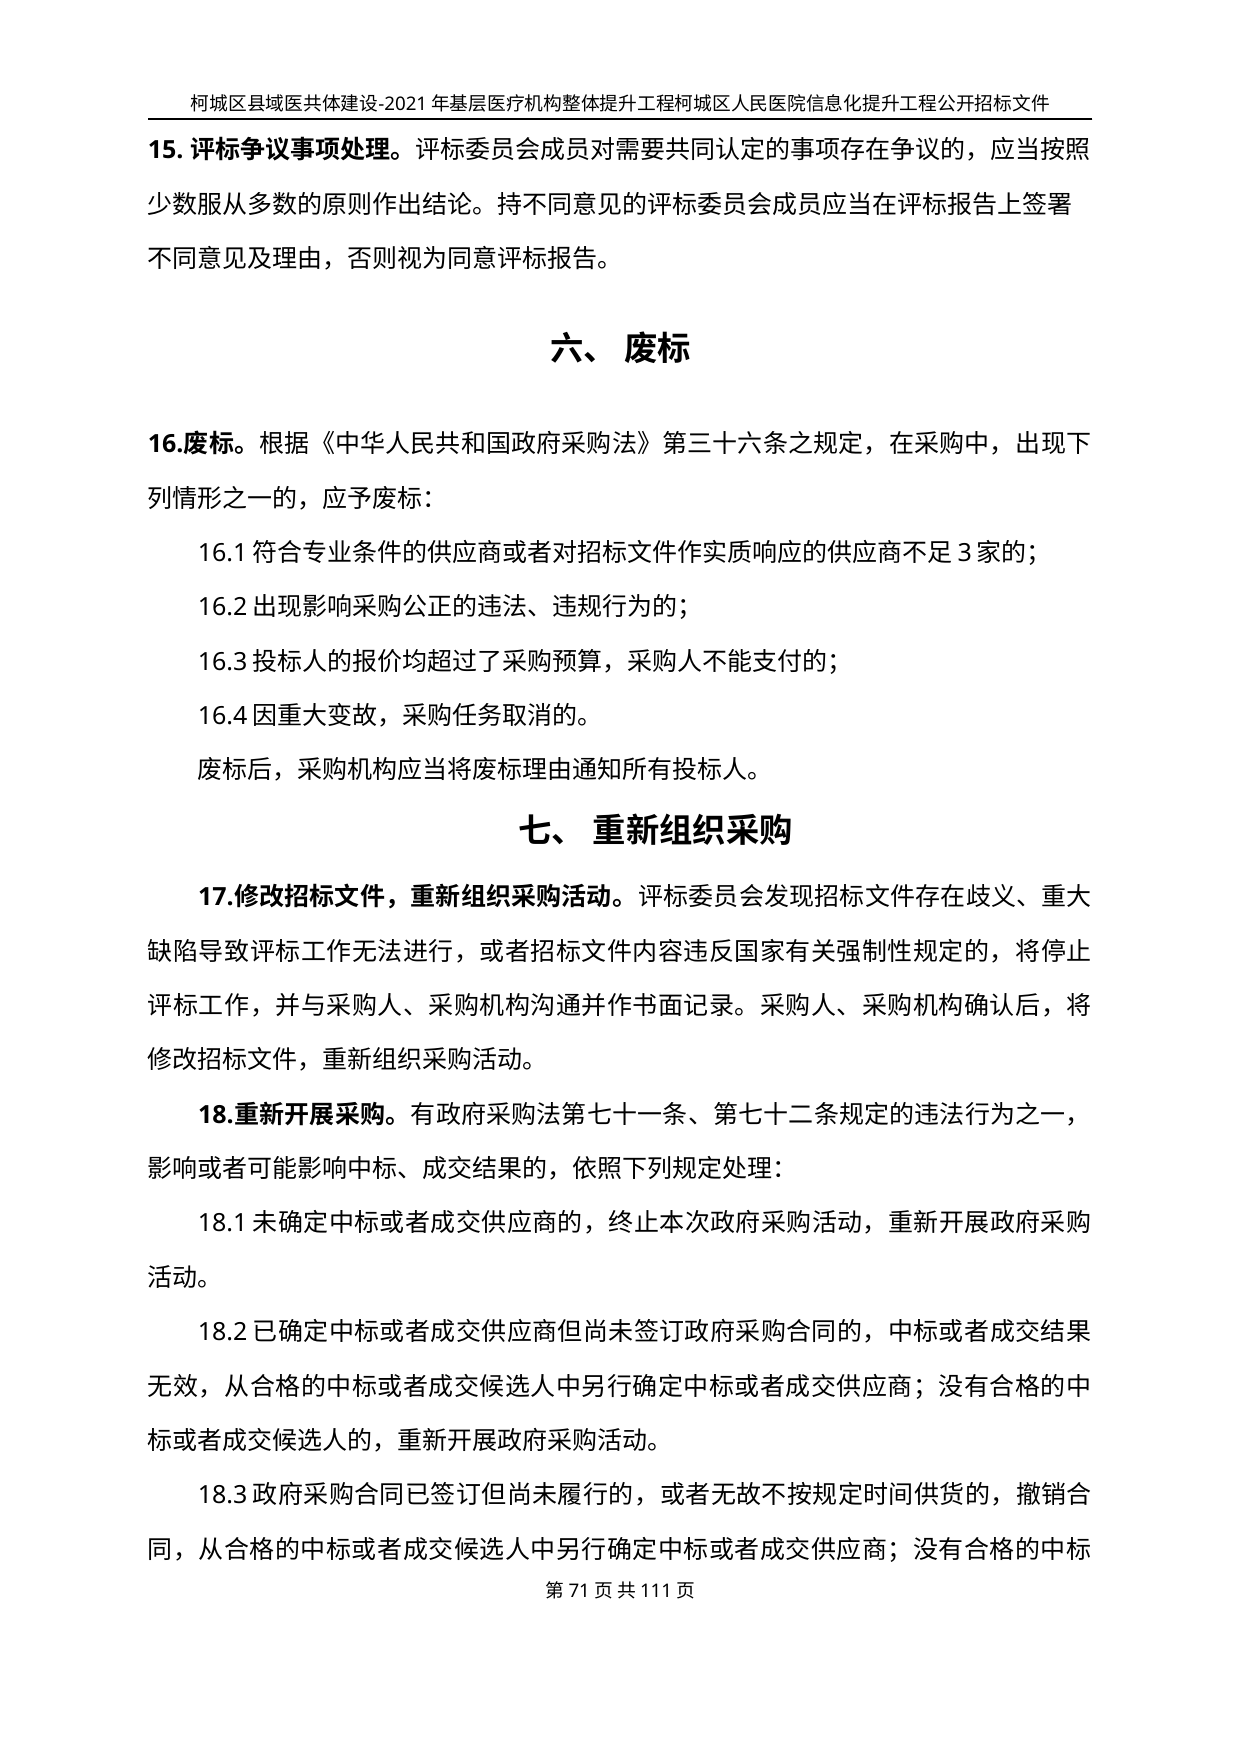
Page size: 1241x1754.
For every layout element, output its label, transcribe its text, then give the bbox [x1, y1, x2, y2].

text 18.2已确定中标或者成交供应商但尚未签订政府采购合同的，中标或者成交结果无效，从合格的中标或者成交候选人中另行确定中标或者成交供应商；没有合格的中标或者成交候选人的，重新开展政府采购活动。 [148, 1312, 1092, 1457]
text 15. 评标争议事项处理。评标委员会成员对需要共同认定的事项存在争议的，应当按照少数服从多数的原则作出结论。持不同意见的评标委员会成员应当在评标报告上签署不同意见及理由，否则视为同意评标报告。 [148, 130, 1092, 275]
text 16.废标。根据《中华人民共和国政府采购法》第三十六条之规定，在采购中，出现下列情形之一的，应予废标： [148, 424, 1092, 514]
text 七、 重新组织采购 [168, 804, 1092, 852]
text 16.3投标人的报价均超过了采购预算，采购人不能支付的； [148, 641, 1092, 677]
text 17.修改招标文件，重新组织采购活动。评标委员会发现招标文件存在歧义、重大缺陷导致评标工作无法进行，或者招标文件内容违反国家有关强制性规定的，将停止评标工作，并与采购人、采购机构沟通并作书面记录。采购人、采购机构确认后，将修改招标文件，重新组织采购活动。 [148, 877, 1092, 1076]
text 18.重新开展采购。有政府采购法第七十一条、第七十二条规定的违法行为之一，影响或者可能影响中标、成交结果的，依照下列规定处理： [148, 1094, 1092, 1185]
text 18.1未确定中标或者成交供应商的，终止本次政府采购活动，重新开展政府采购活动。 [148, 1203, 1092, 1293]
text 16.4因重大变故，采购任务取消的。 [148, 696, 1092, 732]
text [148, 1475, 1092, 1565]
text 16.1符合专业条件的供应商或者对招标文件作实质响应的供应商不足3家的； [148, 532, 1092, 569]
text 六、 废标 [148, 322, 1092, 370]
text 废标后，采购机构应当将废标理由通知所有投标人。 [148, 750, 1092, 786]
text 16.2出现影响采购公正的违法、违规行为的； [148, 587, 1092, 623]
